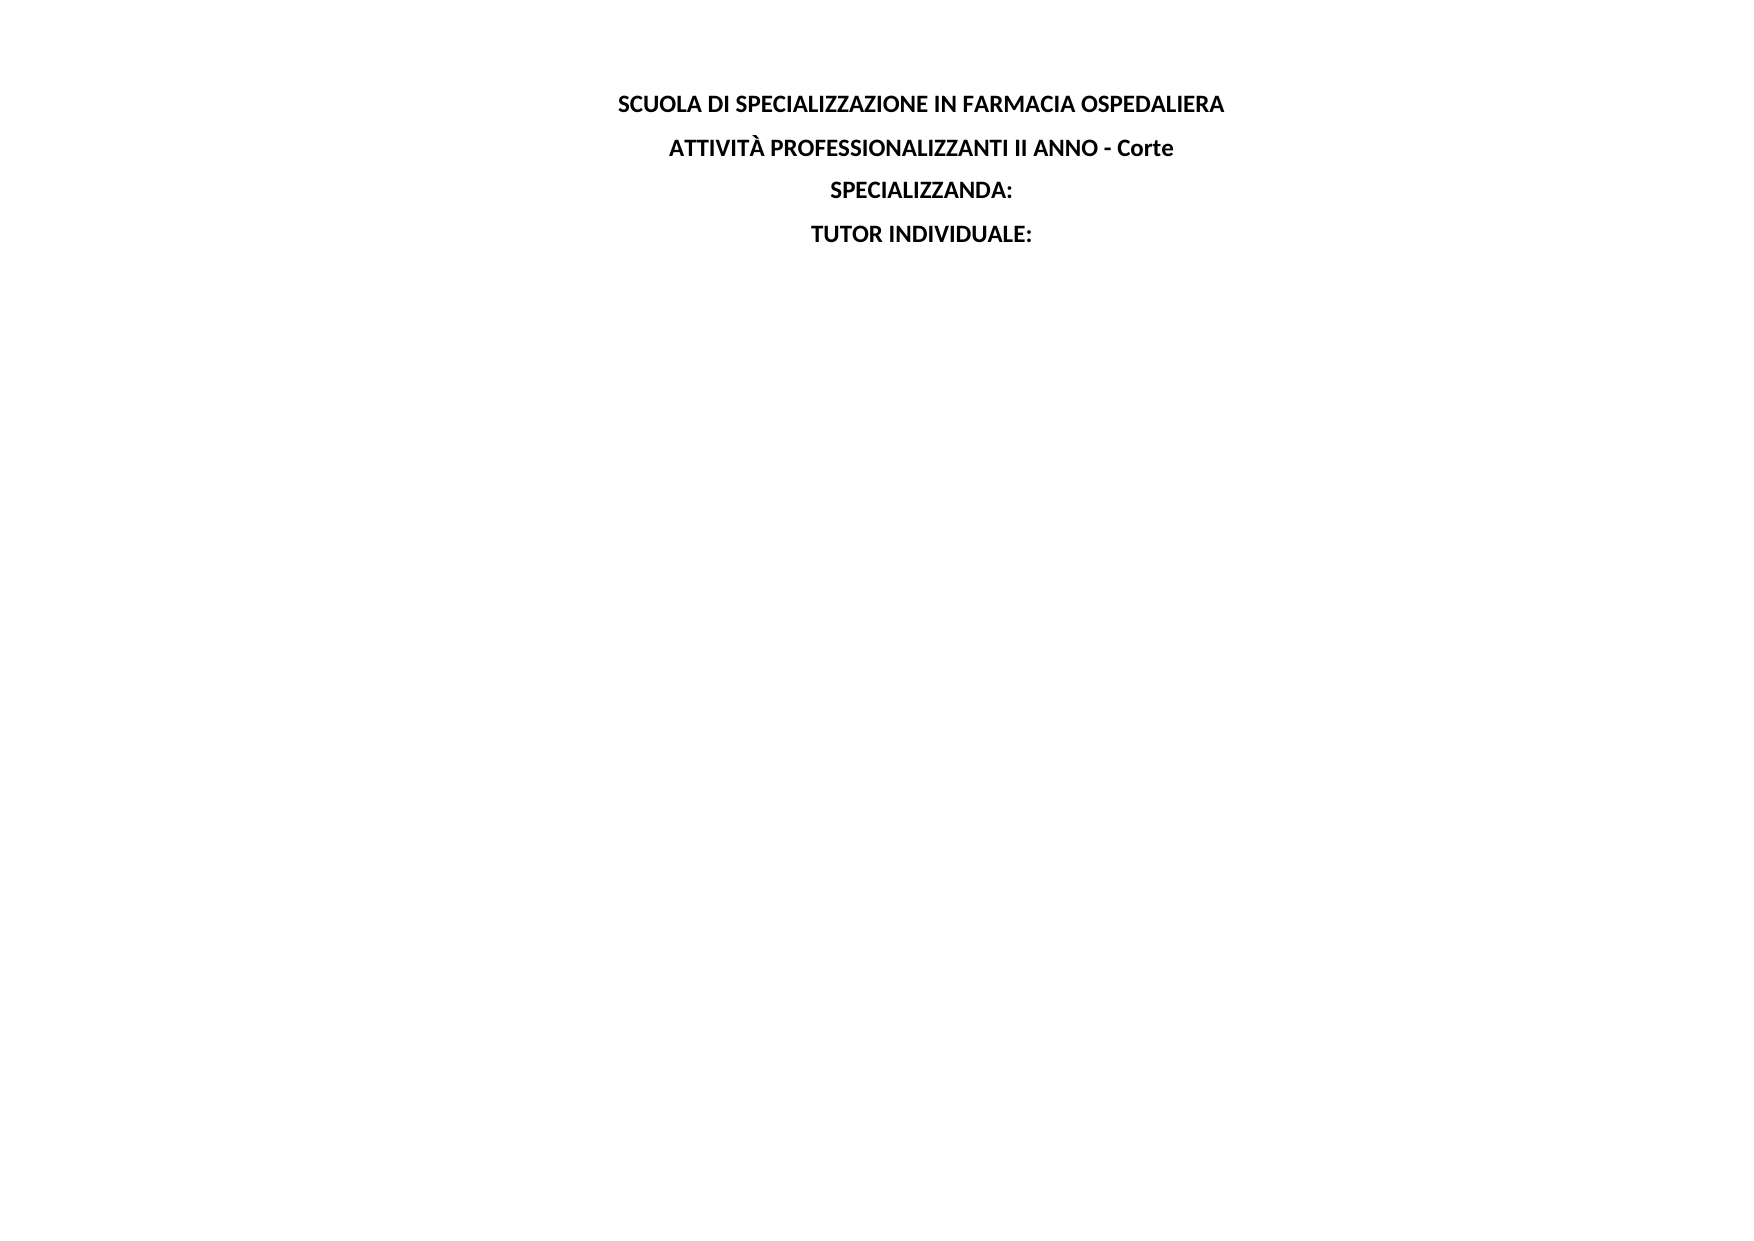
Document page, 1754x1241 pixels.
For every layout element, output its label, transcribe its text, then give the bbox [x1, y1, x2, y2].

text SCUOLA DI SPECIALIZZAZIONE IN FARMACIA OSPEDALIERA [118, 89, 1725, 119]
text ATTIVITÀ PROFESSIONALIZZANTI II ANNO - Corte [118, 132, 1725, 162]
text SPECIALIZZANDA: [118, 175, 1725, 205]
text TUTOR INDIVIDUALE: [118, 218, 1725, 248]
